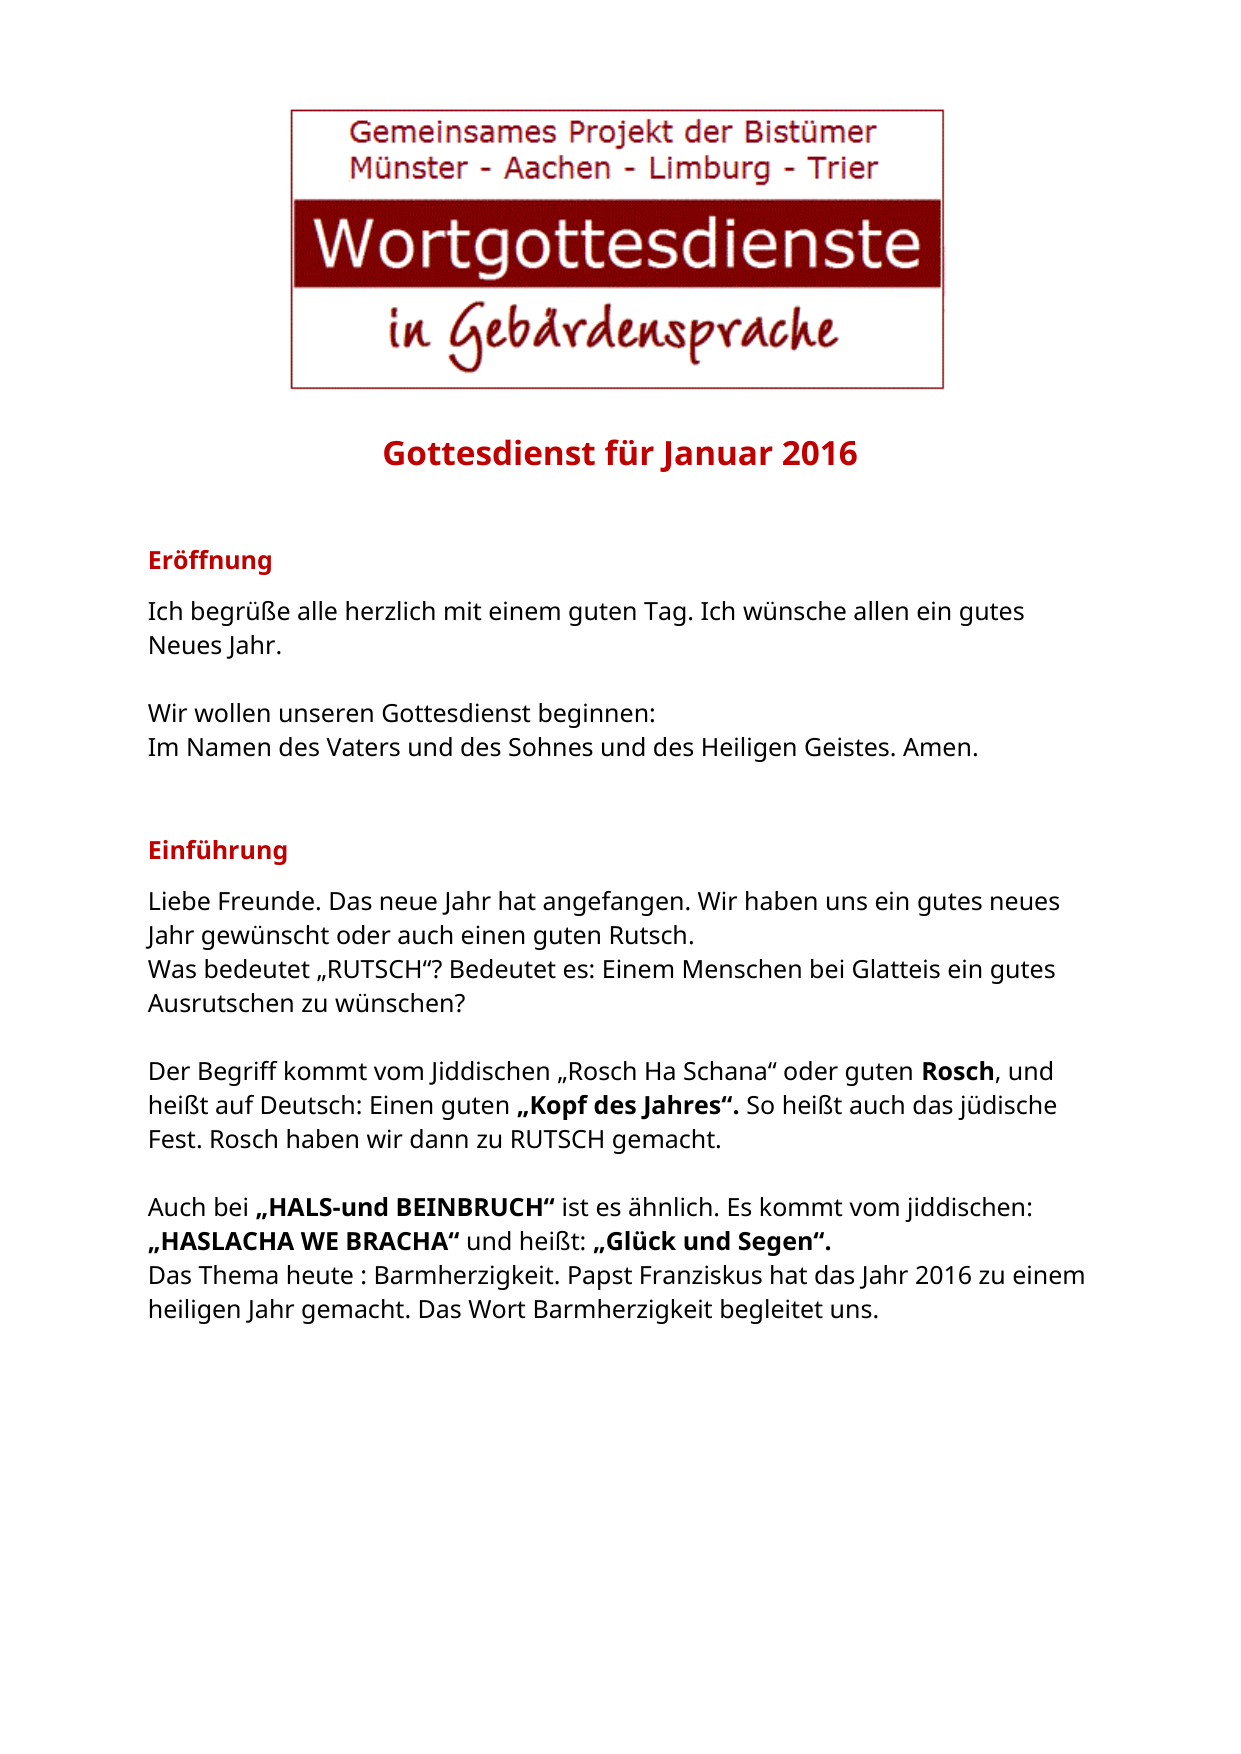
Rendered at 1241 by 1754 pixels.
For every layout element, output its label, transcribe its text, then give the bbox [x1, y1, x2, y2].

text Im Namen des Vaters und des Sohnes und des Heiligen Geistes. Amen. [148, 730, 1093, 764]
text Wir wollen unseren Gottesdienst beginnen: [148, 696, 1093, 730]
text Einführung [148, 832, 1093, 866]
picture [288, 88, 952, 430]
text Liebe Freunde. Das neue Jahr hat angefangen. Wir haben uns ein gutes neues Jahr gewünscht oder auch einen guten Rutsch. [148, 883, 1090, 951]
text Der Begriff kommt vom Jiddischen „Rosch Ha Schana“ oder guten Rosch, und heißt auf Deutsch: Einen guten „Kopf des Jahres“. So heißt auch das jüdische Fest. Rosch haben wir dann zu RUTSCH gemacht. [148, 1054, 1090, 1156]
text Ich begrüße alle herzlich mit einem guten Tag. Ich wünsche allen ein gutes Neues Jahr. [148, 594, 1093, 662]
text Auch bei „HALS-und BEINBRUCH“ ist es ähnlich. Es kommt vom jiddischen: „HASLACHA WE BRACHA“ und heißt: „Glück und Segen“. [148, 1190, 1093, 1258]
text Das Thema heute : Barmherzigkeit. Papst Franziskus hat das Jahr 2016 zu einem heiligen Jahr gemacht. Das Wort Barmherzigkeit begleitet uns. [148, 1258, 1093, 1326]
text Eröffnung [148, 543, 1093, 577]
text Was bedeutet „RUTSCH“? Bedeutet es: Einem Menschen bei Glatteis ein gutes Ausrutschen zu wünschen? [148, 951, 1090, 1019]
text Gottesdienst für Januar 2016 [148, 429, 1093, 475]
